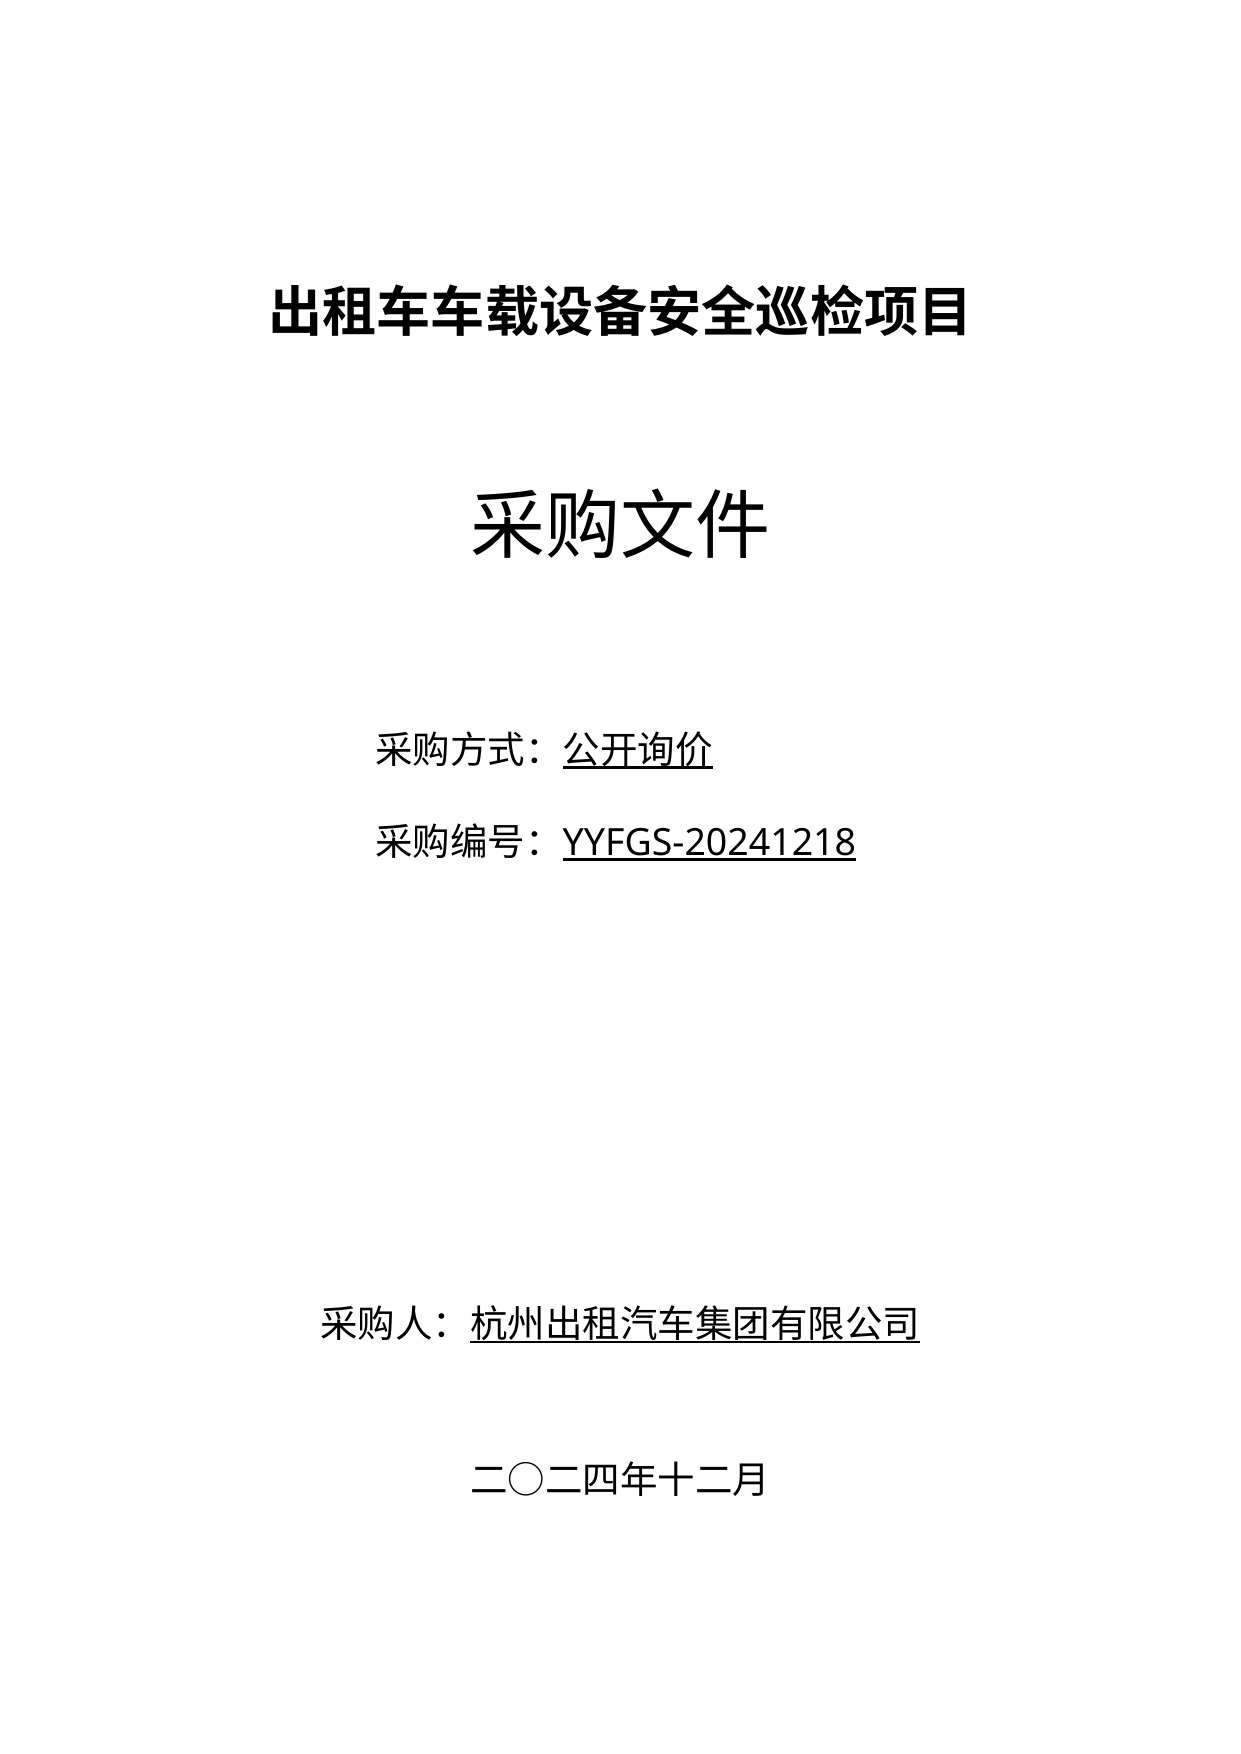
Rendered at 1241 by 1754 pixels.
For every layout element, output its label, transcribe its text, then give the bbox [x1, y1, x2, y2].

text 采购人：杭州出租汽车集团有限公司 [187, 1289, 1053, 1354]
text 二○二四年十二月 [187, 1444, 1053, 1509]
text 采购方式：公开询价 [187, 714, 1053, 779]
text 出租车车载设备安全巡检项目 [187, 259, 1053, 357]
text 采购编号：YYFGS-20241218 [187, 807, 1053, 872]
text 采购文件 [187, 454, 1053, 584]
